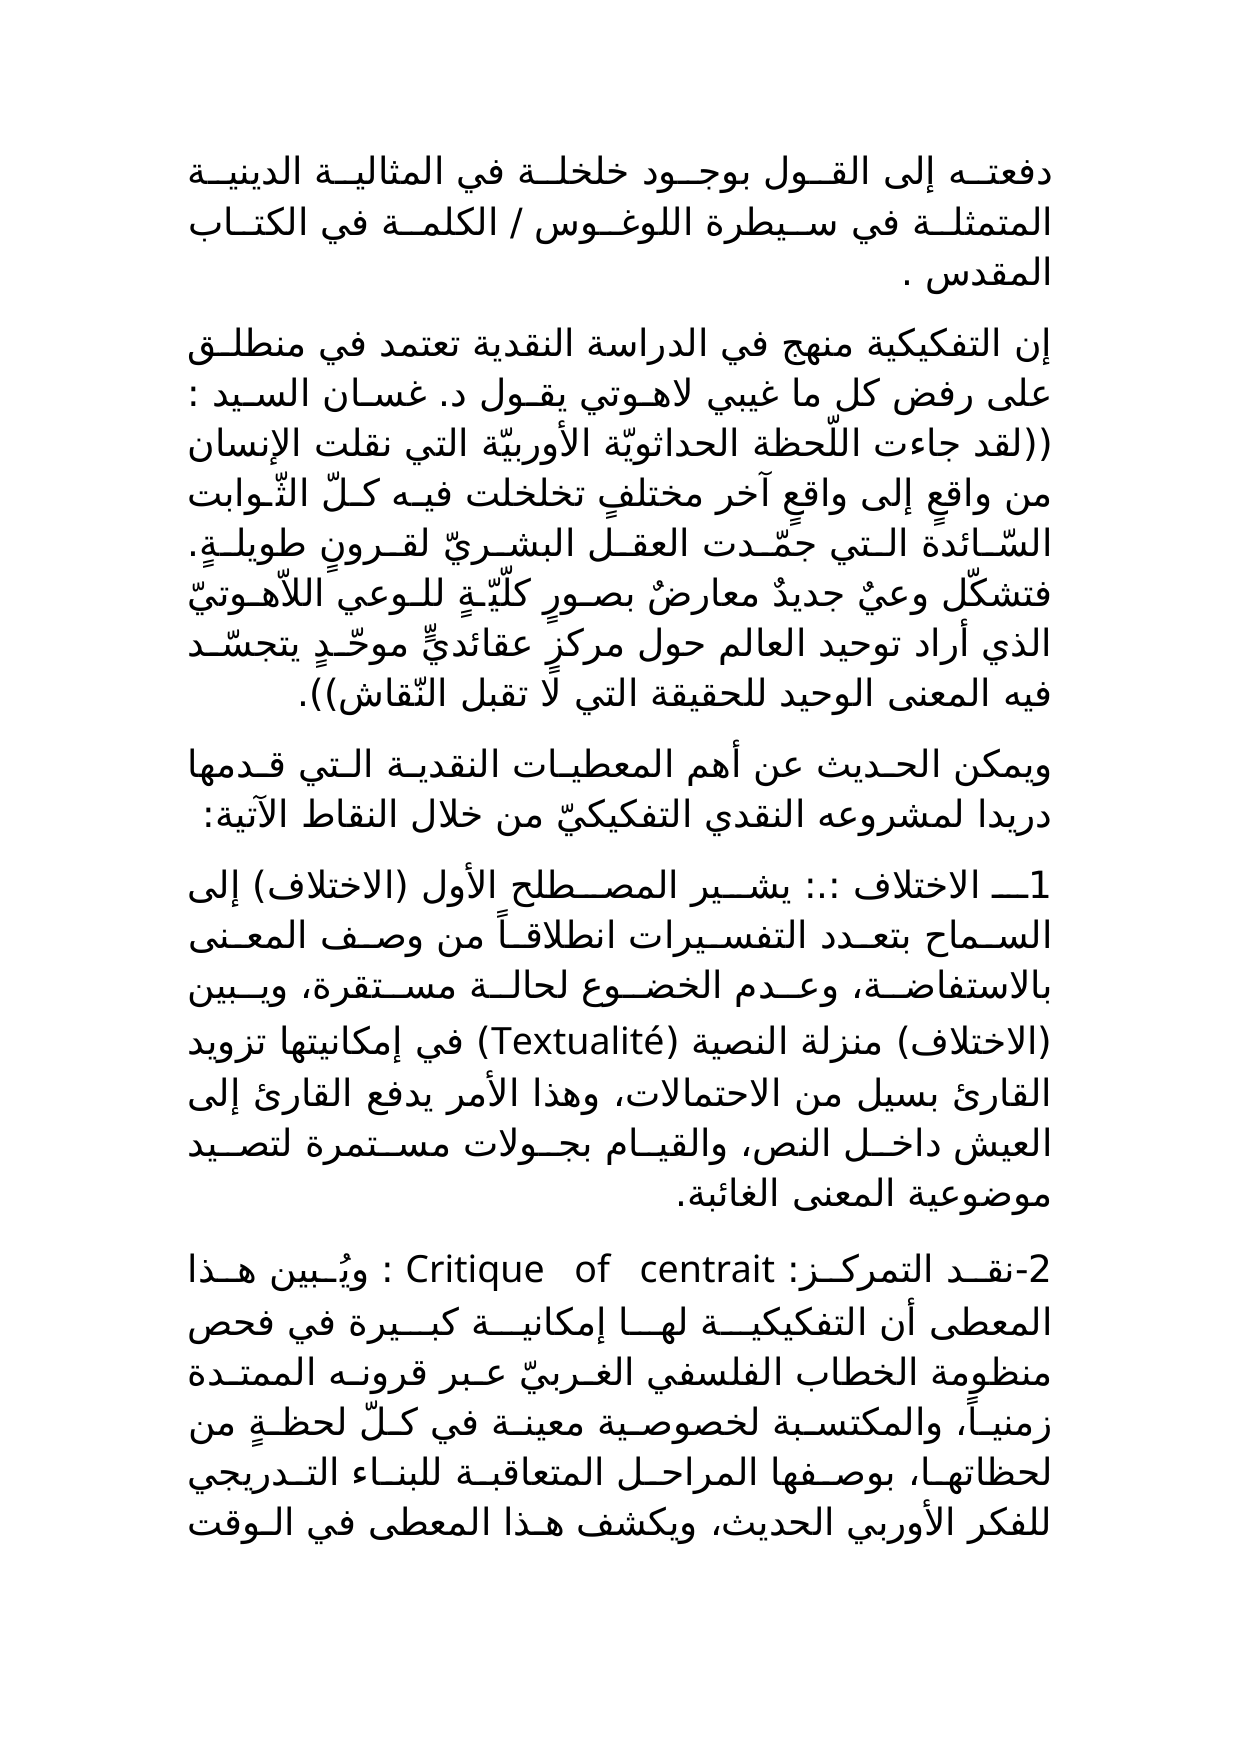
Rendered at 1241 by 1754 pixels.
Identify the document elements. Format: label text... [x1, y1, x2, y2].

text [187, 1243, 1053, 1544]
text 1ـ الاختلاف :.‏: يشير المصطلح الأول (الاختلاف) إلى السماح بتعدد التفسيرات انطلاقاً من وصف المعنى بالاستفاضة، وعدم الخضوع لحالة مستقرة، ويبين (الاختلاف) منزلة النصية (Textualité) في إمكانيتها تزويد القارئ بسيل من الاحتمالات، وهذا الأمر يدفع القارئ إلى العيش داخل النص، والقيام بجولات مستمرة لتصيد موضوعية المعنى الغائبة. [187, 864, 1053, 1216]
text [187, 150, 1053, 294]
text ويمكن الحديث عن أهم المعطيات النقدية التي قدمها دريدا لمشروعه النقدي التفكيكيّ من خلال النقاط الآتية:‏ [187, 743, 1053, 837]
text إن التفكيكية منهج في الدراسة النقدية تعتمد في منطلق على رفض كل ما غيبي لاهوتي يقول د. غسان السيد : ((لقد جاءت اللّحظة الحداثويّة الأوربيّة التي نقلت الإنسان من واقعٍ إلى واقعٍ آخر مختلفٍ تخلخلت فيه كلّ الثّوابت السّائدة التي جمّدت العقل البشريّ لقرونٍ طويلةٍ. فتشكّل وعيٌ جديدٌ معارضٌ بصورٍ كلّيّةٍ للوعي اللاّهوتيّ الذي أراد توحيد العالم حول مركزٍ عقائديٍّ موحّدٍ يتجسّد فيه المعنى الوحيد للحقيقة التي لا تقبل النّقاش)). [187, 321, 1053, 716]
